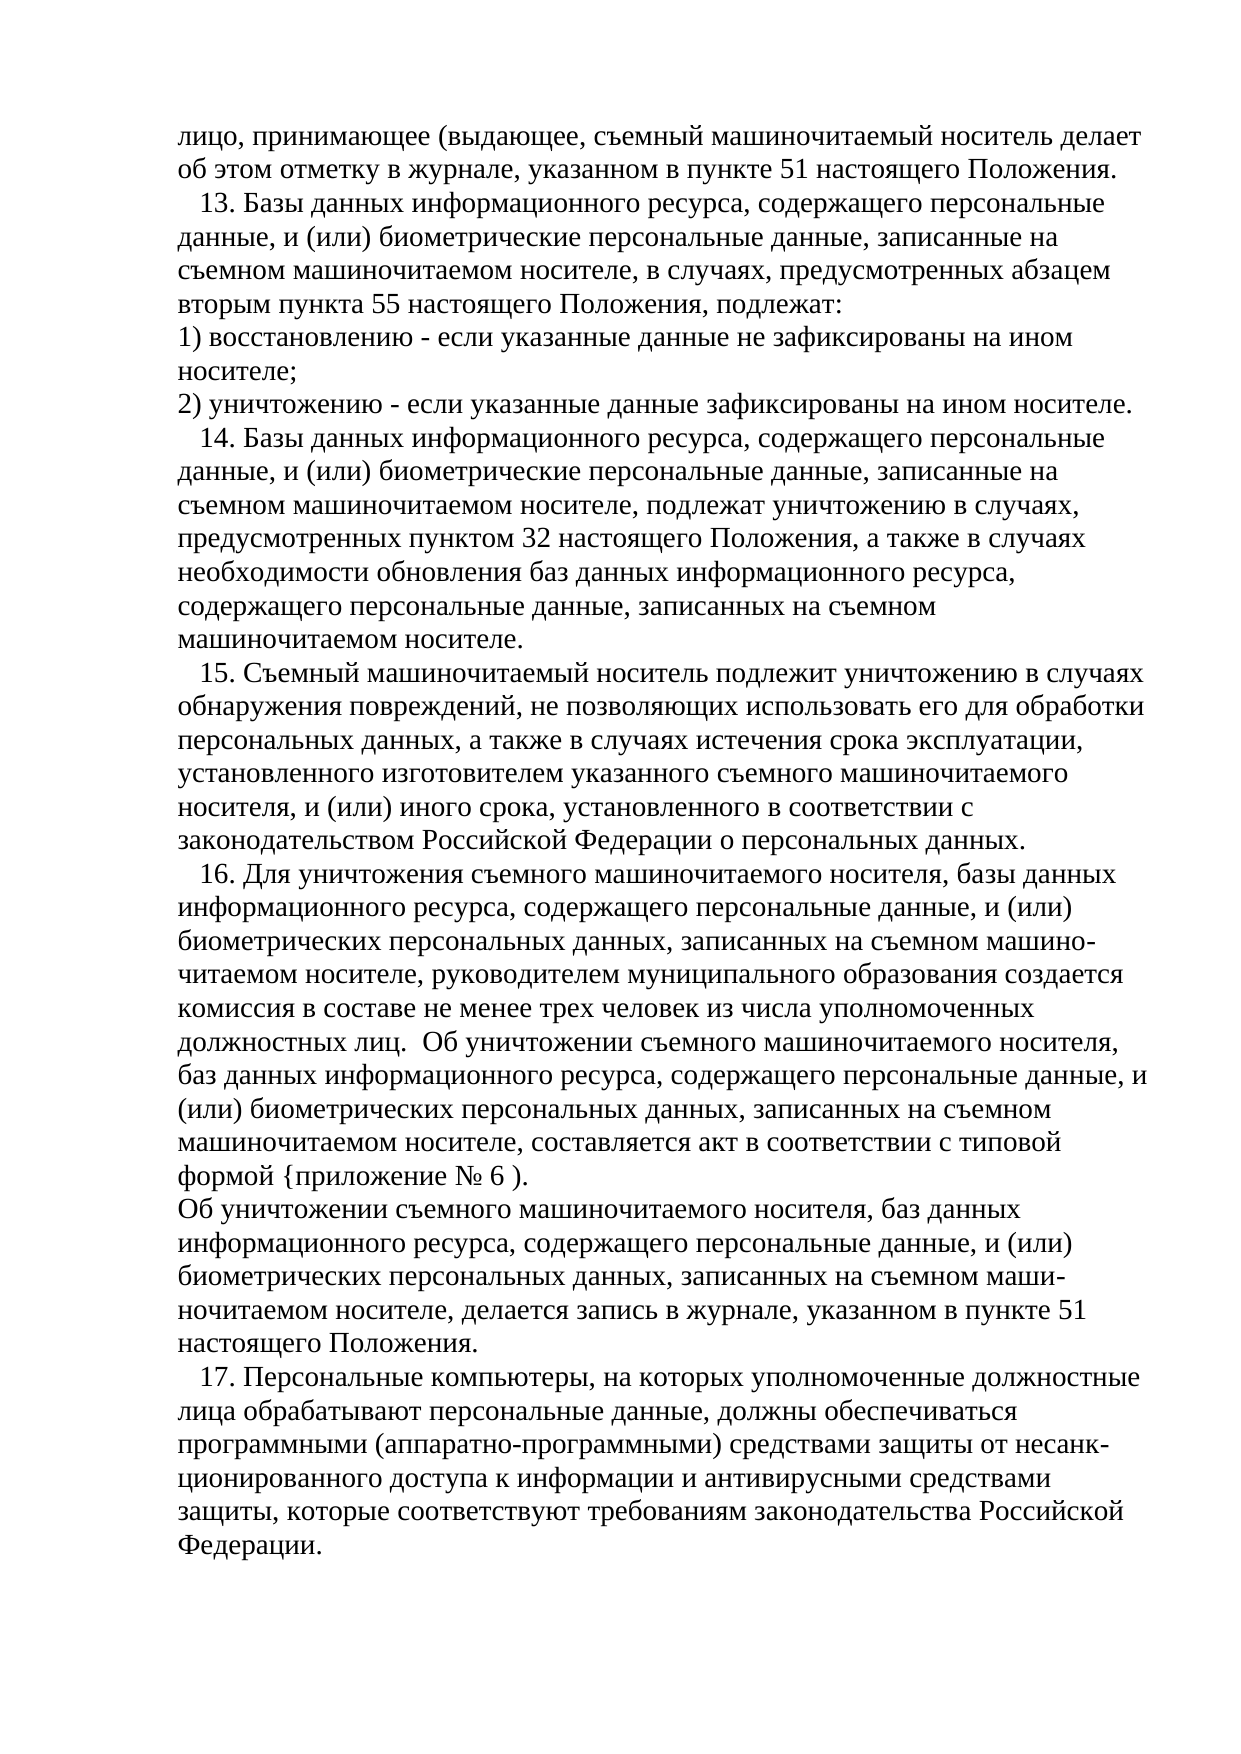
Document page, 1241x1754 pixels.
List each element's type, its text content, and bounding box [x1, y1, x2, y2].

text 17. Персональные компьютеры, на которых уполномоченные должностные лица обрабатывают персональные данные, должны обеспечиваться программными (аппаратно-программными) средствами защиты от несанкционированного доступа к информации и антивирусными средствами защиты, которые соответствуют требованиям законодательства Российской Федерации. [177, 1359, 1152, 1560]
text 1) восстановлению - если указанные данные не зафиксированы на ином носителе; [177, 319, 1152, 386]
text 16. Для уничтожения съемного машиночитаемого носителя, базы данных информационного ресурса, содержащего персональные данные, и (или) биометрических персональных данных, записанных на съемном машиночитаемом носителе, руководителем муниципального образования создается комиссия в составе не менее трех человек из числа уполномоченных должностных лиц. Об уничтожении съемного машиночитаемого носителя, баз данных информационного ресурса, содержащего персональные данные, и (или) биометрических персональных данных, записанных на съемном машиночитаемом носителе, составляется акт в соответствии с типовой формой {приложение № 6 ). [177, 856, 1152, 1191]
text 2) уничтожению - если указанные данные зафиксированы на ином носителе. [177, 386, 1152, 420]
text Об уничтожении съемного машиночитаемого носителя, баз данных информационного ресурса, содержащего персональные данные, и (или) биометрических персональных данных, записанных на съемном машиночитаемом носителе, делается запись в журнале, указанном в пункте 51 настоящего Положения. [177, 1191, 1152, 1359]
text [177, 118, 1152, 185]
text 14. Базы данных информационного ресурса, содержащего персональные данные, и (или) биометрические персональные данные, записанные на съемном машиночитаемом носителе, подлежат уничтожению в случаях, предусмотренных пунктом 32 настоящего Положения, а также в случаях необходимости обновления баз данных информационного ресурса, содержащего персональные данные, записанных на съемном машиночитаемом носителе. [177, 420, 1152, 655]
text 13. Базы данных информационного ресурса, содержащего персональные данные, и (или) биометрические персональные данные, записанные на съемном машиночитаемом носителе, в случаях, предусмотренных абзацем вторым пункта 55 настоящего Положения, подлежат: [177, 185, 1152, 319]
text 15. Съемный машиночитаемый носитель подлежит уничтожению в случаях обнаружения повреждений, не позволяющих использовать его для обработки персональных данных, а также в случаях истечения срока эксплуатации, установленного изготовителем указанного съемного машиночитаемого носителя, и (или) иного срока, установленного в соответствии с законодательством Российской Федерации о персональных данных. [177, 655, 1152, 856]
